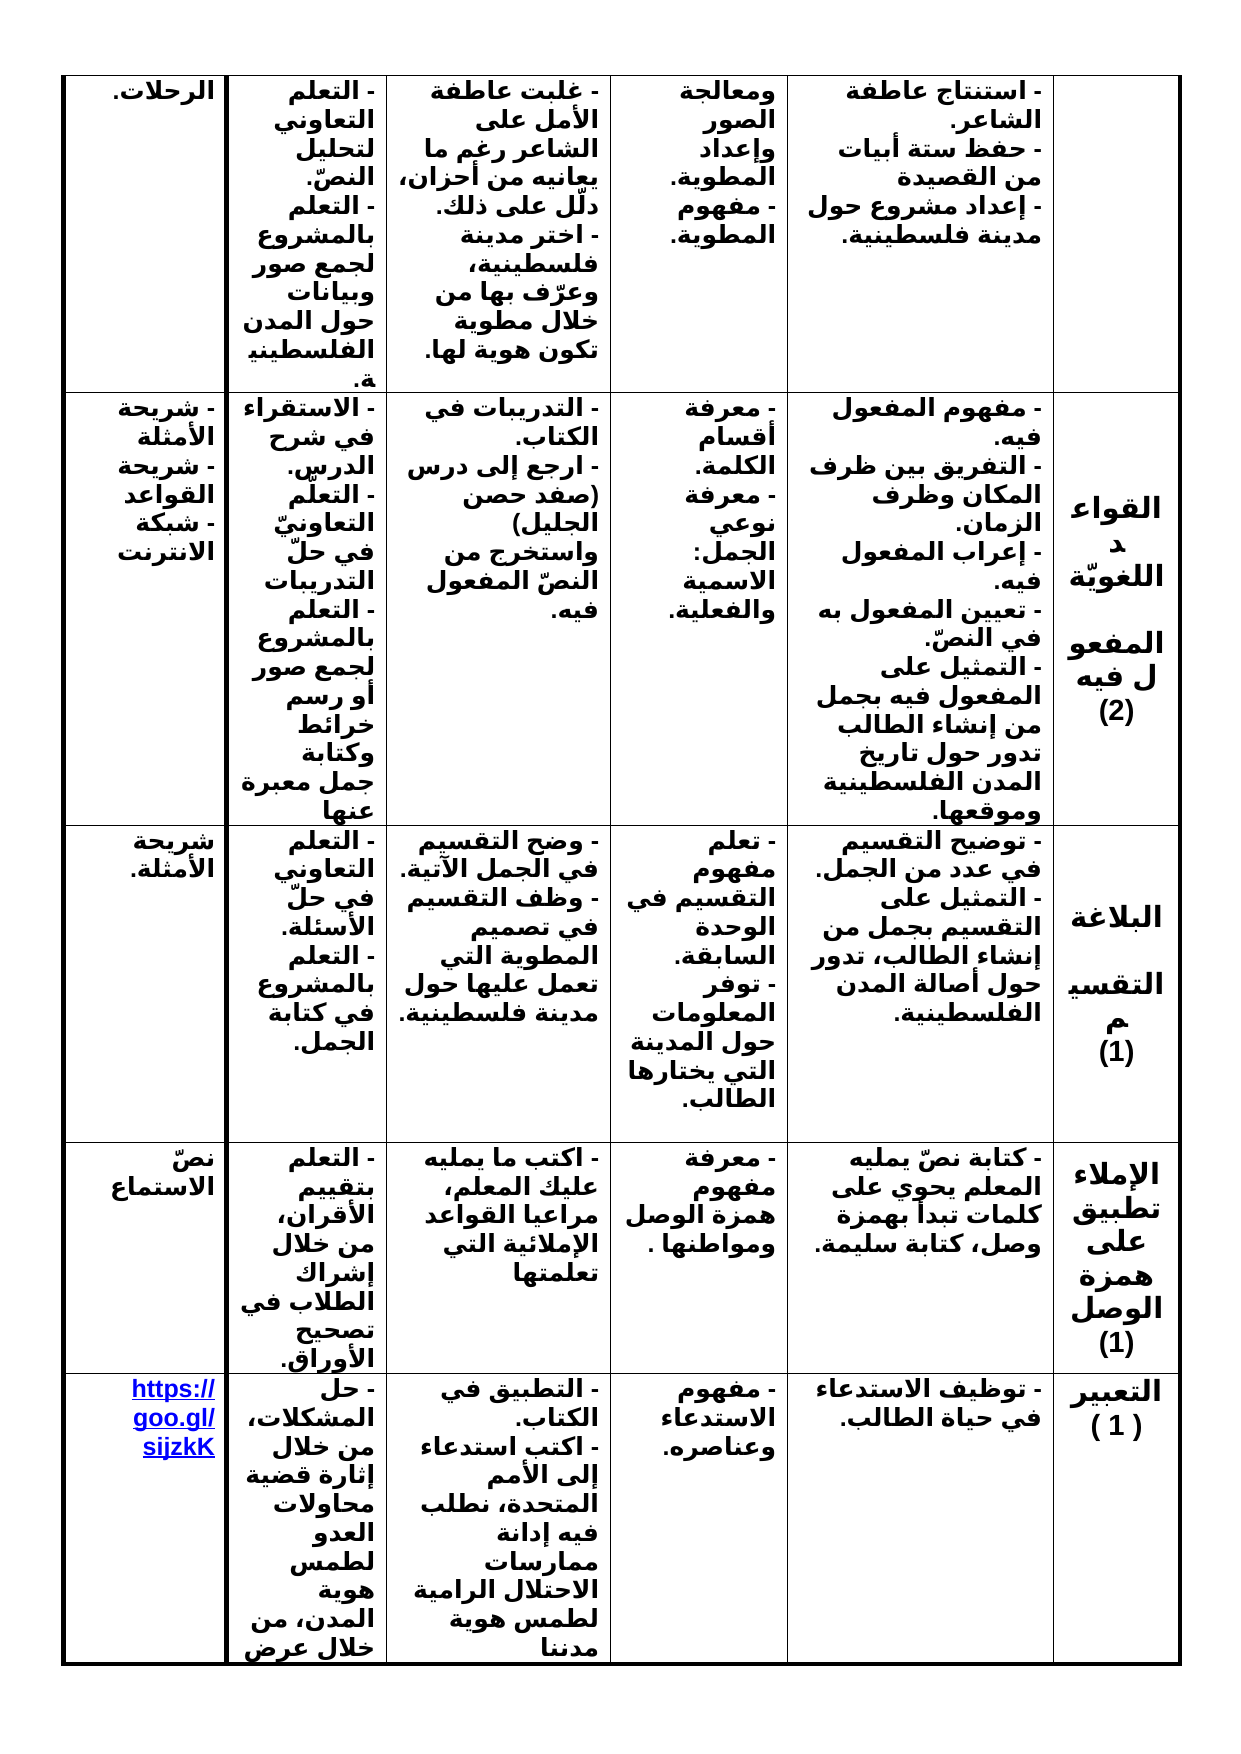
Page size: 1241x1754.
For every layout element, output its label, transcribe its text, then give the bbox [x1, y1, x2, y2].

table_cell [788, 1374, 1053, 1661]
table_cell - معرفة أقسام الكلمة. - معرفة نوعي الجمل: الاسمية والفعلية. [611, 393, 787, 824]
table_cell نصّ الاستماع [66, 1143, 224, 1373]
table_cell - الاستقراء في شرح الدرس. - التعلّم التعاونيّ في حلّ التدريبات - التعلم بالمشروع لجمع صور أو رسم خرائط وكتابة جمل معبرة عنها [229, 393, 386, 824]
table_cell - توضيح التقسيم في عدد من الجمل. - التمثيل على التقسيم بجمل من إنشاء الطالب، تدور حول أصالة المدن الفلسطينية. [788, 826, 1053, 1142]
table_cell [387, 1374, 610, 1661]
table_cell - التعلم بتقييم الأقران، من خلال إشراك الطلاب في تصحيح الأوراق. [229, 1143, 386, 1373]
table_cell القواعد اللغويّة المفعول فيه (2) [1054, 393, 1178, 824]
table_cell شريحة الأمثلة. [66, 826, 224, 1142]
table_cell - اكتب ما يمليه عليك المعلم، مراعيا القواعد الإملائية التي تعلمتها [387, 1143, 610, 1373]
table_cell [66, 76, 224, 392]
table_cell - التدريبات في الكتاب. - ارجع إلى درس (صفد حصن الجليل) واستخرج من النصّ المفعول فيه. [387, 393, 610, 824]
table_cell - معرفة مفهوم همزة الوصل ومواطنها . [611, 1143, 787, 1373]
table_cell - كتابة نصّ يمليه المعلم يحوي على كلمات تبدأ بهمزة وصل، كتابة سليمة. [788, 1143, 1053, 1373]
table_cell - مفهوم المفعول فيه. - التفريق بين ظرف المكان وظرف الزمان. - إعراب المفعول فيه. - تعيين المفعول به في النصّ. - التمثيل على المفعول فيه بجمل من إنشاء الطالب تدور حول تاريخ المدن الفلسطينية وموقعها. [788, 393, 1053, 824]
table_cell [229, 76, 386, 392]
table_cell الإملاء تطبيق على همزة الوصل (1) [1054, 1143, 1178, 1373]
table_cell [788, 76, 1053, 392]
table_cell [1054, 76, 1178, 392]
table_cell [611, 76, 787, 392]
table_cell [229, 1374, 386, 1661]
table_cell البلاغة التقسيم (1) [1054, 826, 1178, 1142]
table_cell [611, 1374, 787, 1661]
table_cell - شريحة الأمثلة - شريحة القواعد - شبكة الانترنت [66, 393, 224, 824]
table_cell التعبير ( 1 ) [1054, 1374, 1178, 1661]
table_cell - وضح التقسيم في الجمل الآتية. - وظف التقسيم في تصميم المطوية التي تعمل عليها حول مدينة فلسطينية. [387, 826, 610, 1142]
table_cell - التعلم التعاوني في حلّ الأسئلة. - التعلم بالمشروع في كتابة الجمل. [229, 826, 386, 1142]
table_cell - تعلم مفهوم التقسيم في الوحدة السابقة. - توفر المعلومات حول المدينة التي يختارها الطالب. [611, 826, 787, 1142]
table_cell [66, 1374, 224, 1661]
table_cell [387, 76, 610, 392]
